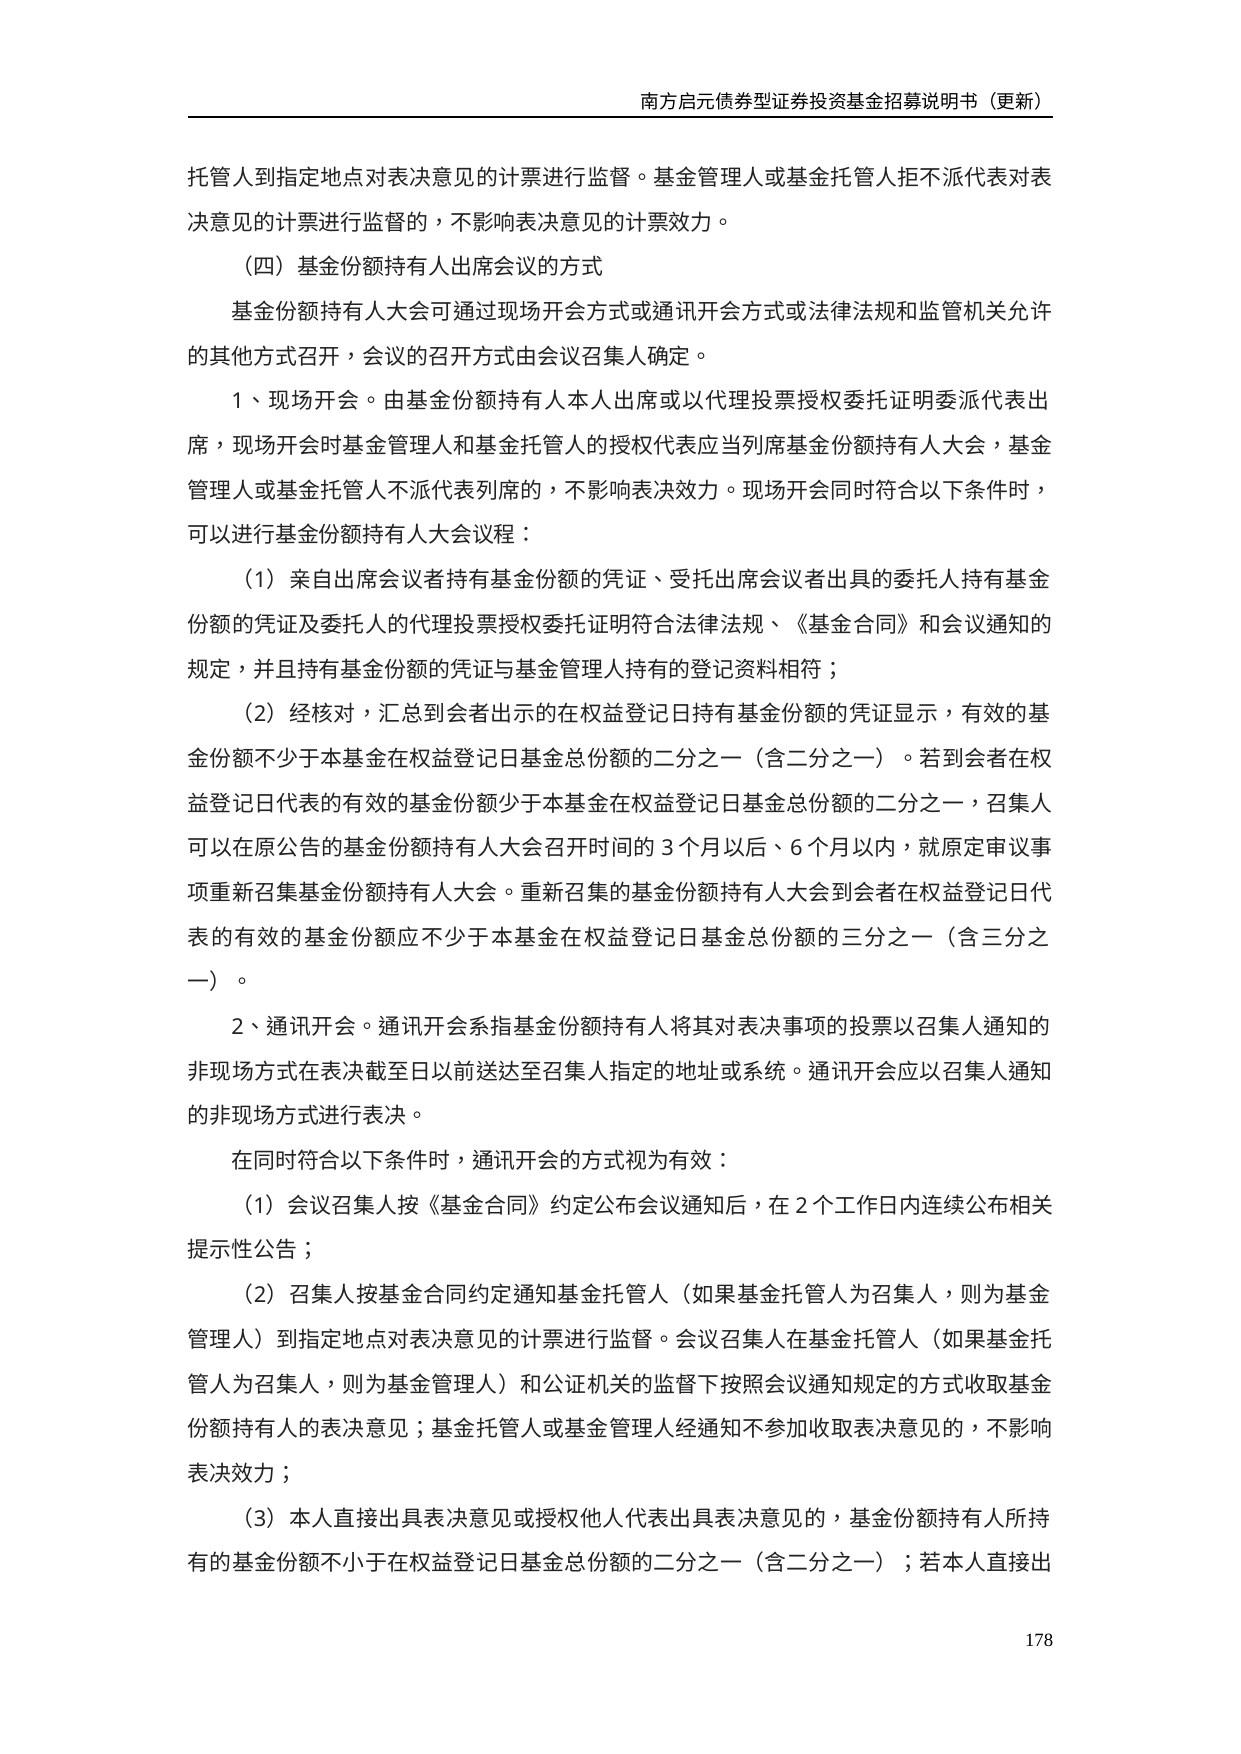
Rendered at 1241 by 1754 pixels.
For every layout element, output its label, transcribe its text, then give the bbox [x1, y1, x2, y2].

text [187, 162, 1053, 236]
text （1）会议召集人按《基金合同》约定公布会议通知后，在2个工作日内连续公布相关提示性公告； [187, 1190, 1053, 1264]
text （1）亲自出席会议者持有基金份额的凭证、受托出席会议者出具的委托人持有基金份额的凭证及委托人的代理投票授权委托证明符合法律法规、《基金合同》和会议通知的规定，并且持有基金份额的凭证与基金管理人持有的登记资料相符； [187, 564, 1053, 683]
text 1、现场开会。由基金份额持有人本人出席或以代理投票授权委托证明委派代表出席，现场开会时基金管理人和基金托管人的授权代表应当列席基金份额持有人大会，基金管理人或基金托管人不派代表列席的，不影响表决效力。现场开会同时符合以下条件时，可以进行基金份额持有人大会议程： [187, 385, 1053, 549]
text （2）召集人按基金合同约定通知基金托管人（如果基金托管人为召集人，则为基金管理人）到指定地点对表决意见的计票进行监督。会议召集人在基金托管人（如果基金托管人为召集人，则为基金管理人）和公证机关的监督下按照会议通知规定的方式收取基金份额持有人的表决意见；基金托管人或基金管理人经通知不参加收取表决意见的，不影响表决效力； [187, 1279, 1053, 1488]
text （2）经核对，汇总到会者出示的在权益登记日持有基金份额的凭证显示，有效的基金份额不少于本基金在权益登记日基金总份额的二分之一（含二分之一）。若到会者在权益登记日代表的有效的基金份额少于本基金在权益登记日基金总份额的二分之一，召集人可以在原公告的基金份额持有人大会召开时间的3个月以后、6个月以内，就原定审议事项重新召集基金份额持有人大会。重新召集的基金份额持有人大会到会者在权益登记日代表的有效的基金份额应不少于本基金在权益登记日基金总份额的三分之一（含三分之一）。 [187, 698, 1053, 996]
text 基金份额持有人大会可通过现场开会方式或通讯开会方式或法律法规和监管机关允许的其他方式召开，会议的召开方式由会议召集人确定。 [187, 296, 1053, 371]
text 2、通讯开会。通讯开会系指基金份额持有人将其对表决事项的投票以召集人通知的非现场方式在表决截至日以前送达至召集人指定的地址或系统。通讯开会应以召集人通知的非现场方式进行表决。 [187, 1011, 1053, 1130]
text （四）基金份额持有人出席会议的方式 [187, 251, 1053, 281]
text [187, 1503, 1053, 1577]
text 在同时符合以下条件时，通讯开会的方式视为有效： [187, 1145, 1053, 1175]
